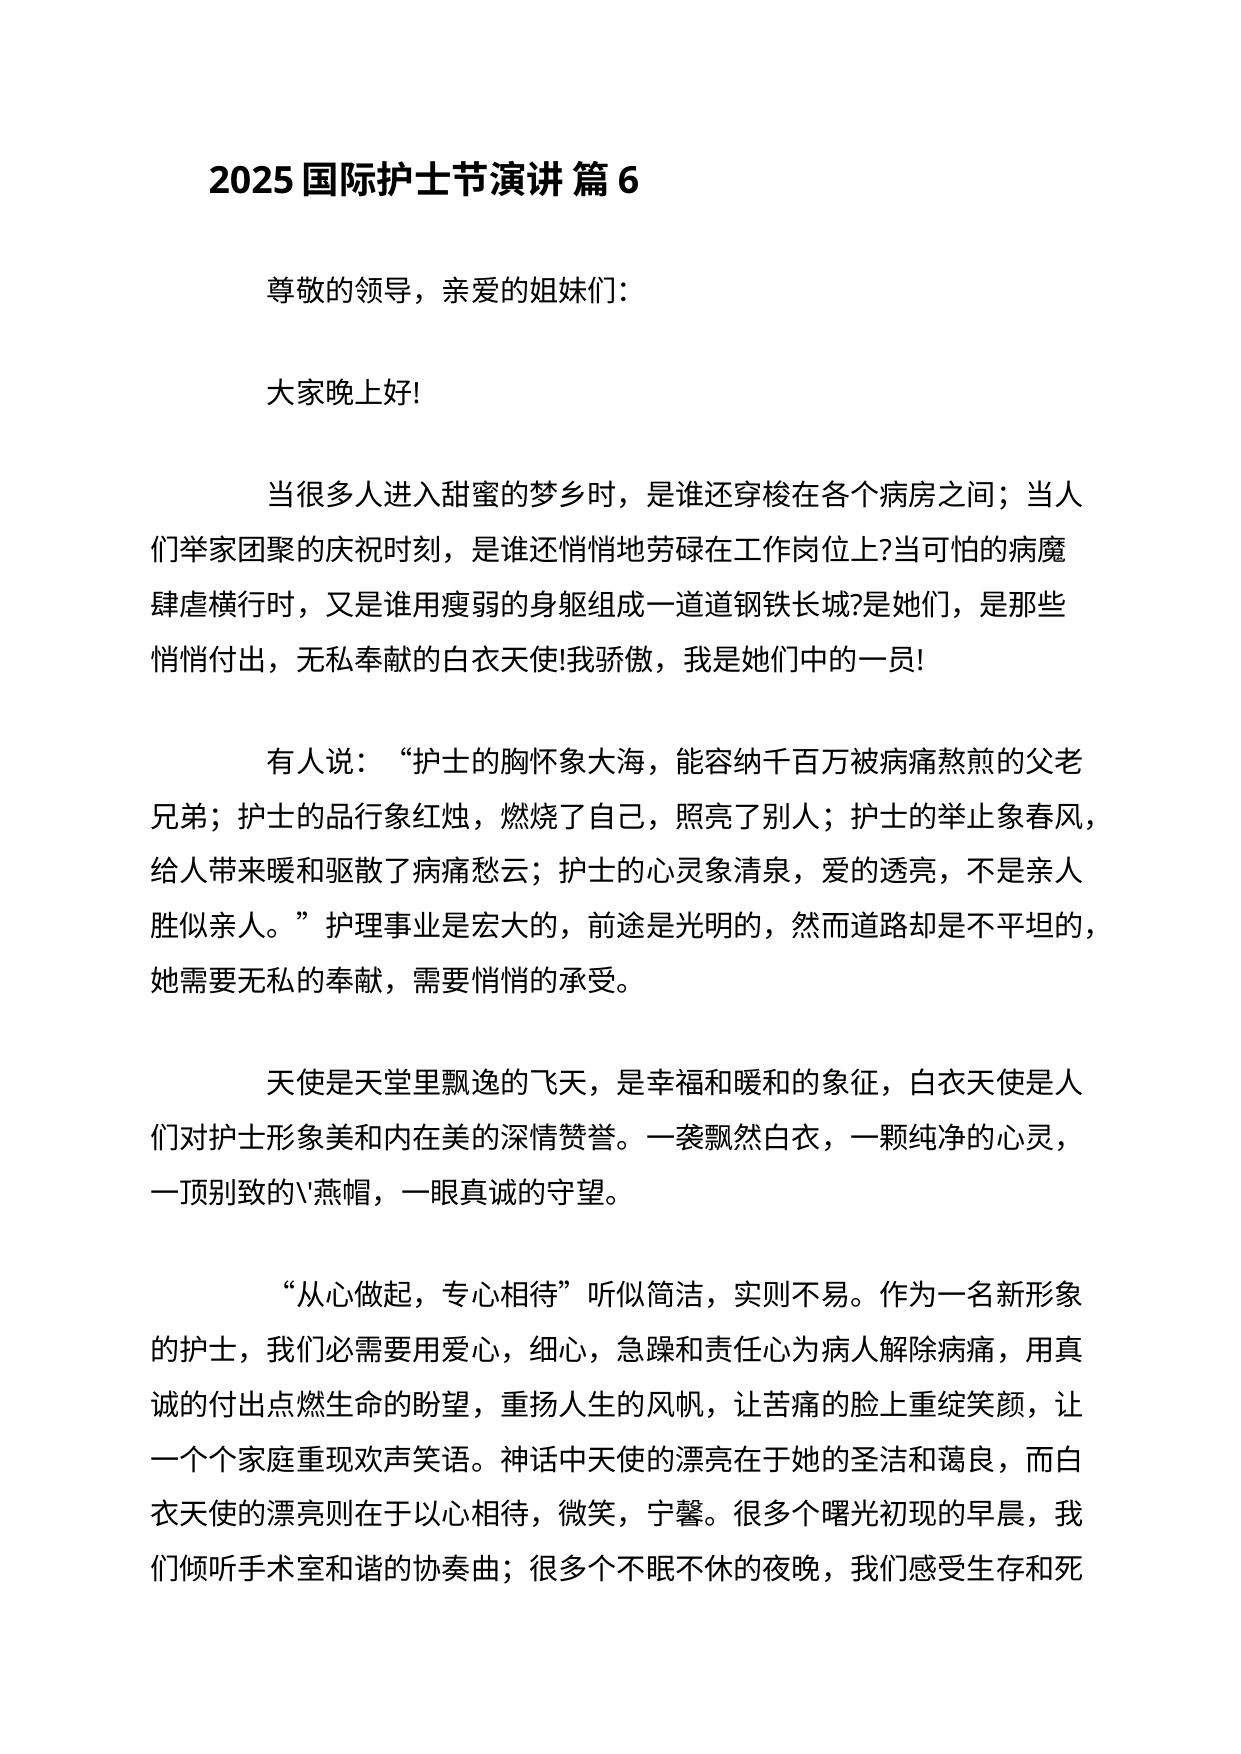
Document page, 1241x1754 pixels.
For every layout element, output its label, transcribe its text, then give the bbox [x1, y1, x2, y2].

text 大家晚上好! [150, 369, 1090, 412]
text 尊敬的领导，亲爱的姐妹们： [150, 268, 1090, 310]
text 天使是天堂里飘逸的飞天，是幸福和暖和的象征，白衣天使是人们对护士形象美和内在美的深情赞誉。一袭飘然白衣，一颗纯净的心灵，一顶别致的\'燕帽，一眼真诚的守望。 [150, 1059, 1090, 1212]
text 2025国际护士节演讲 篇6 [150, 150, 1090, 204]
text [150, 1271, 1090, 1588]
text 当很多人进入甜蜜的梦乡时，是谁还穿梭在各个病房之间；当人们举家团聚的庆祝时刻，是谁还悄悄地劳碌在工作岗位上?当可怕的病魔肆虐横行时，又是谁用瘦弱的身躯组成一道道钢铁长城?是她们，是那些悄悄付出，无私奉献的白衣天使!我骄傲，我是她们中的一员! [150, 471, 1090, 679]
text 有人说：“护士的胸怀象大海，能容纳千百万被病痛熬煎的父老兄弟；护士的品行象红烛，燃烧了自己，照亮了别人；护士的举止象春风，给人带来暖和驱散了病痛愁云；护士的心灵象清泉，爱的透亮，不是亲人胜似亲人。”护理事业是宏大的，前途是光明的，然而道路却是不平坦的，她需要无私的奉献，需要悄悄的承受。 [150, 738, 1090, 1000]
